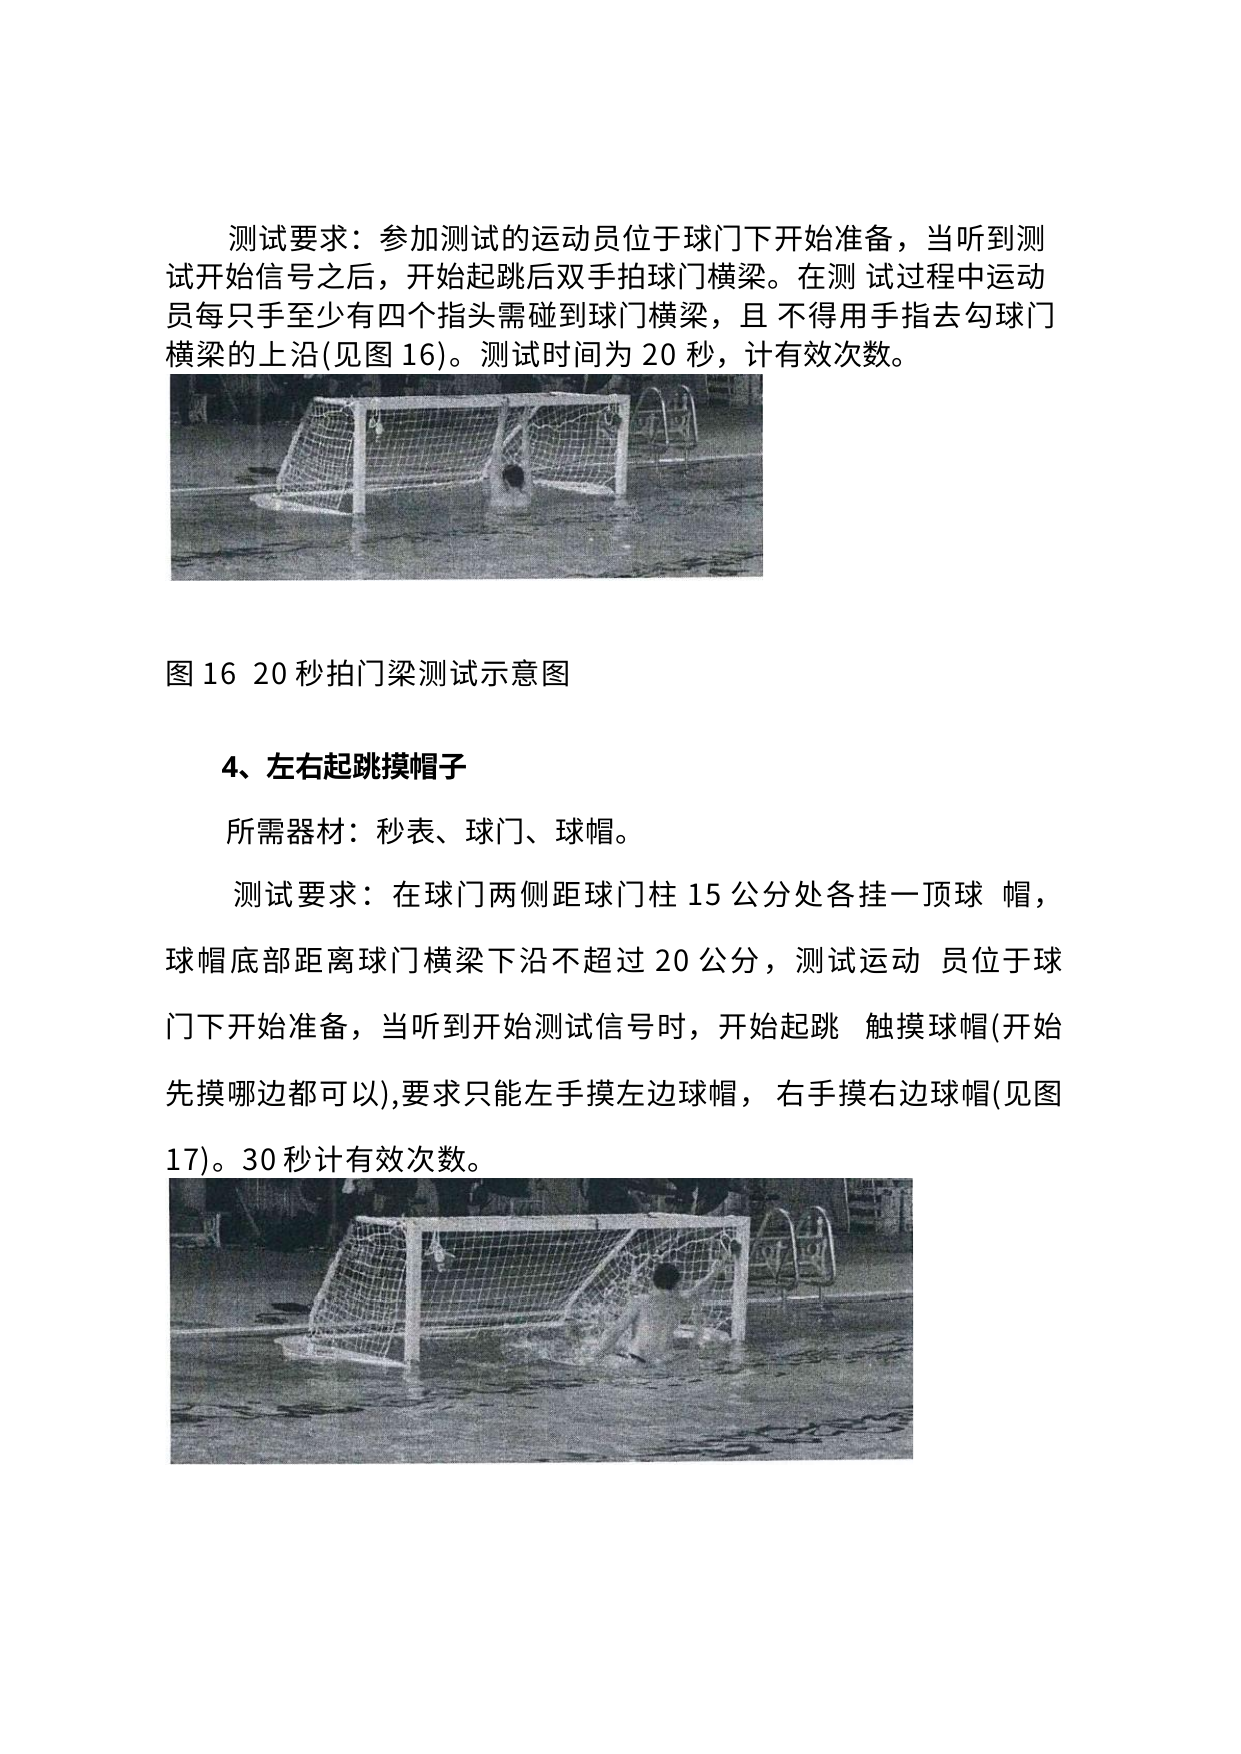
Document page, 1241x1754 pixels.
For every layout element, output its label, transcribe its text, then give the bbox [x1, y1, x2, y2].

text 测试要求：参加测试的运动员位于球门下开始准备，当听到测试开始信号之后，开始起跳后双手拍球门横梁。在测 试过程中运动员每只手至少有四个指头需碰到球门横梁，且 不得用手指去勾球门横梁的上沿(见图16)。测试时间为20 秒，计有效次数。 [165, 218, 1075, 374]
picture [165, 1178, 914, 1465]
text 图16 20秒拍门梁测试示意图 [165, 653, 1075, 692]
picture [165, 374, 764, 581]
text 4、左右起跳摸帽子 [165, 747, 1075, 785]
text 测试要求：在球门两侧距球门柱15公分处各挂一顶球 帽，球帽底部距离球门横梁下沿不超过20公分，测试运动 员位于球门下开始准备，当听到开始测试信号时，开始起跳 触摸球帽(开始先摸哪边都可以),要求只能左手摸左边球帽， 右手摸右边球帽(见图17)。30秒计有效次数。 [165, 871, 1063, 1179]
text 所需器材：秒表、球门、球帽。 [165, 811, 1075, 850]
